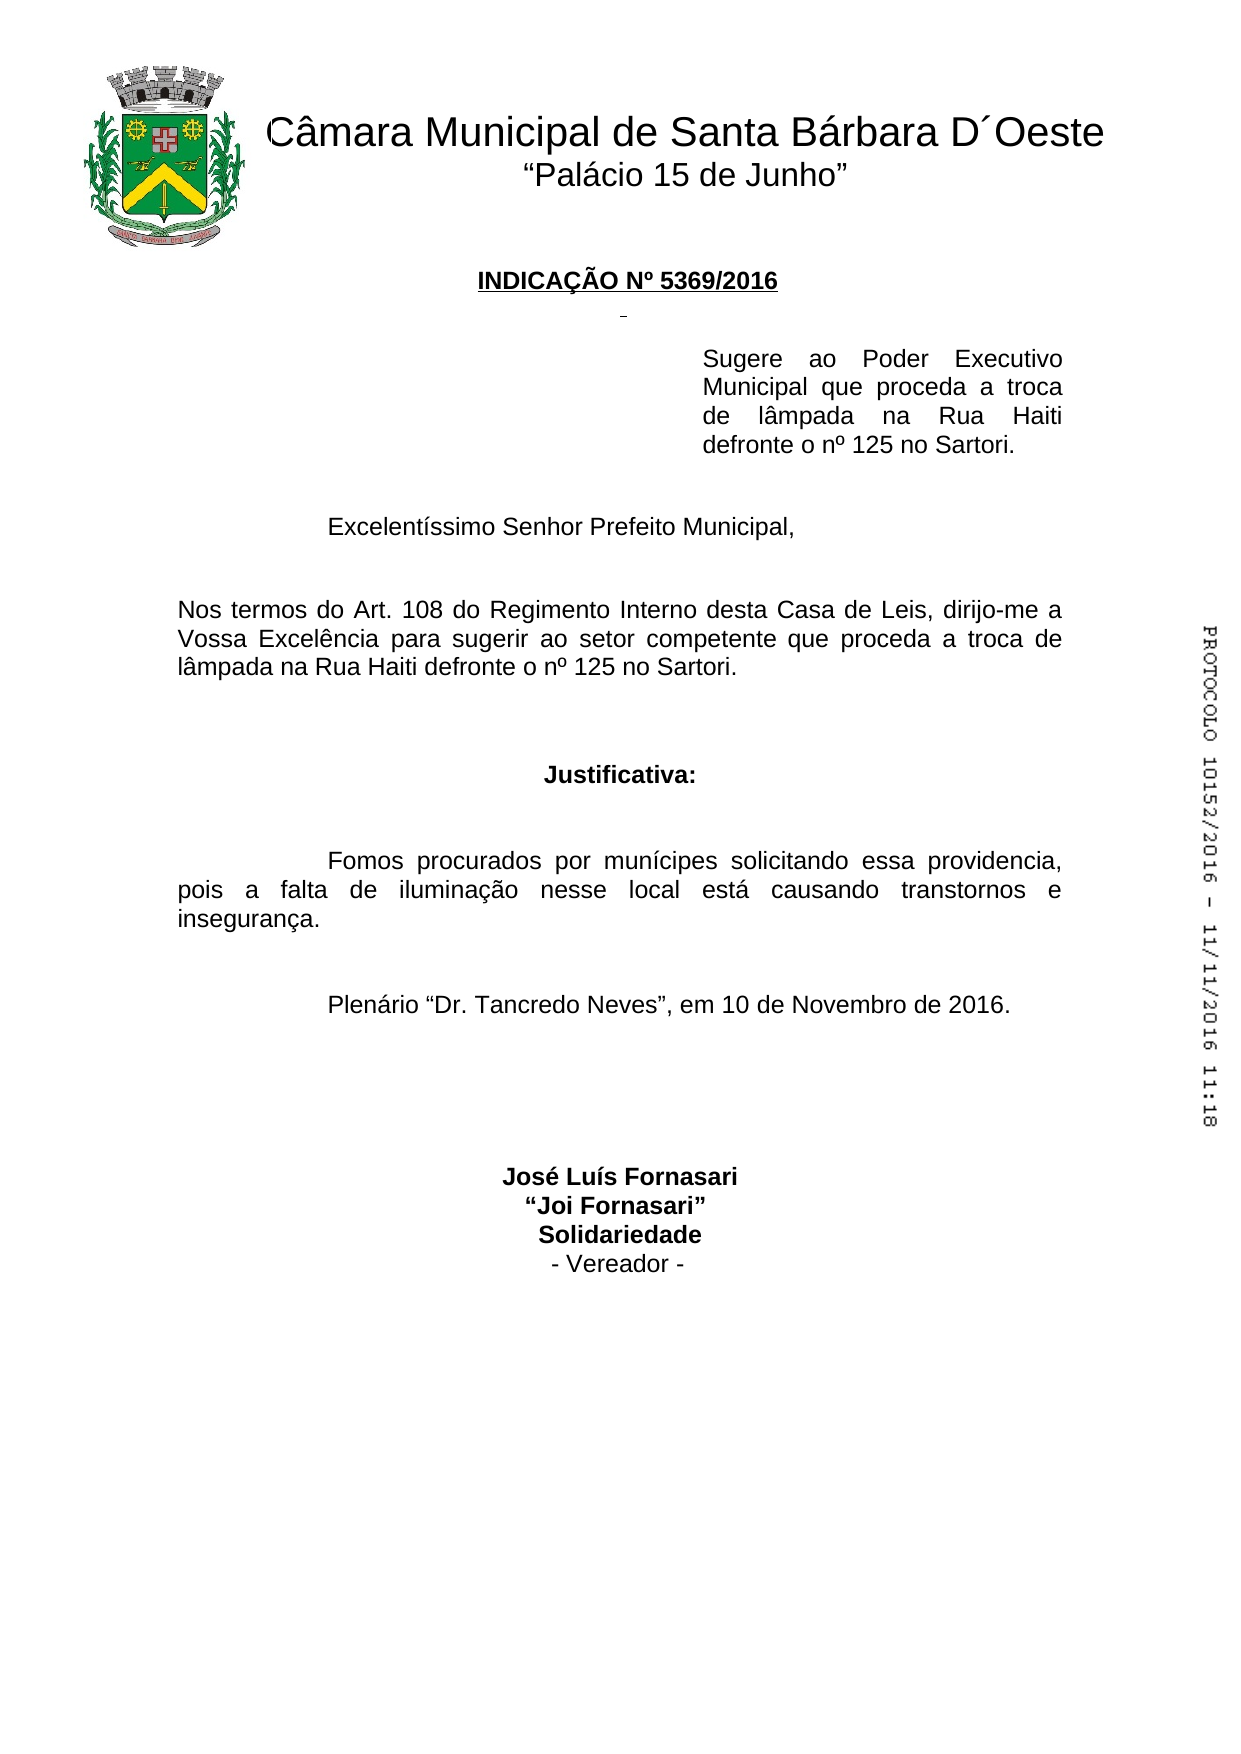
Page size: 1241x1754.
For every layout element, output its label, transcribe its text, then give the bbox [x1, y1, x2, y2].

text Excelentíssimo Senhor Prefeito Municipal, [177, 512, 1063, 541]
text - Vereador - [177, 1249, 1063, 1277]
text Nos termos do Art. 108 do Regimento Interno desta Casa de Leis, dirijo-me a Vossa Excelência para sugerir ao setor competente que proceda a troca de lâmpada na Rua Haiti defronte o nº 125 no Sartori. [177, 595, 1063, 681]
text Solidariedade [177, 1220, 1063, 1249]
text “Joi Fornasari” [177, 1191, 1063, 1220]
picture [83, 66, 252, 254]
text Sugere ao Poder Executivo Municipal que proceda a troca de lâmpada na Rua Haiti defronte o nº 125 no Sartori. [702, 344, 1063, 459]
text Fomos procurados por munícipes solicitando essa providencia, pois a falta de iluminação nesse local está causando transtornos e insegurança. [177, 846, 1063, 932]
text Justificativa: [177, 760, 1063, 789]
text José Luís Fornasari [177, 1162, 1063, 1191]
picture [1177, 623, 1241, 1131]
text Plenário “Dr. Tancredo Neves”, em 10 de Novembro de 2016. [252, 990, 1063, 1019]
title INDICAÇÃO Nº 5369/2016 [402, 266, 1063, 294]
